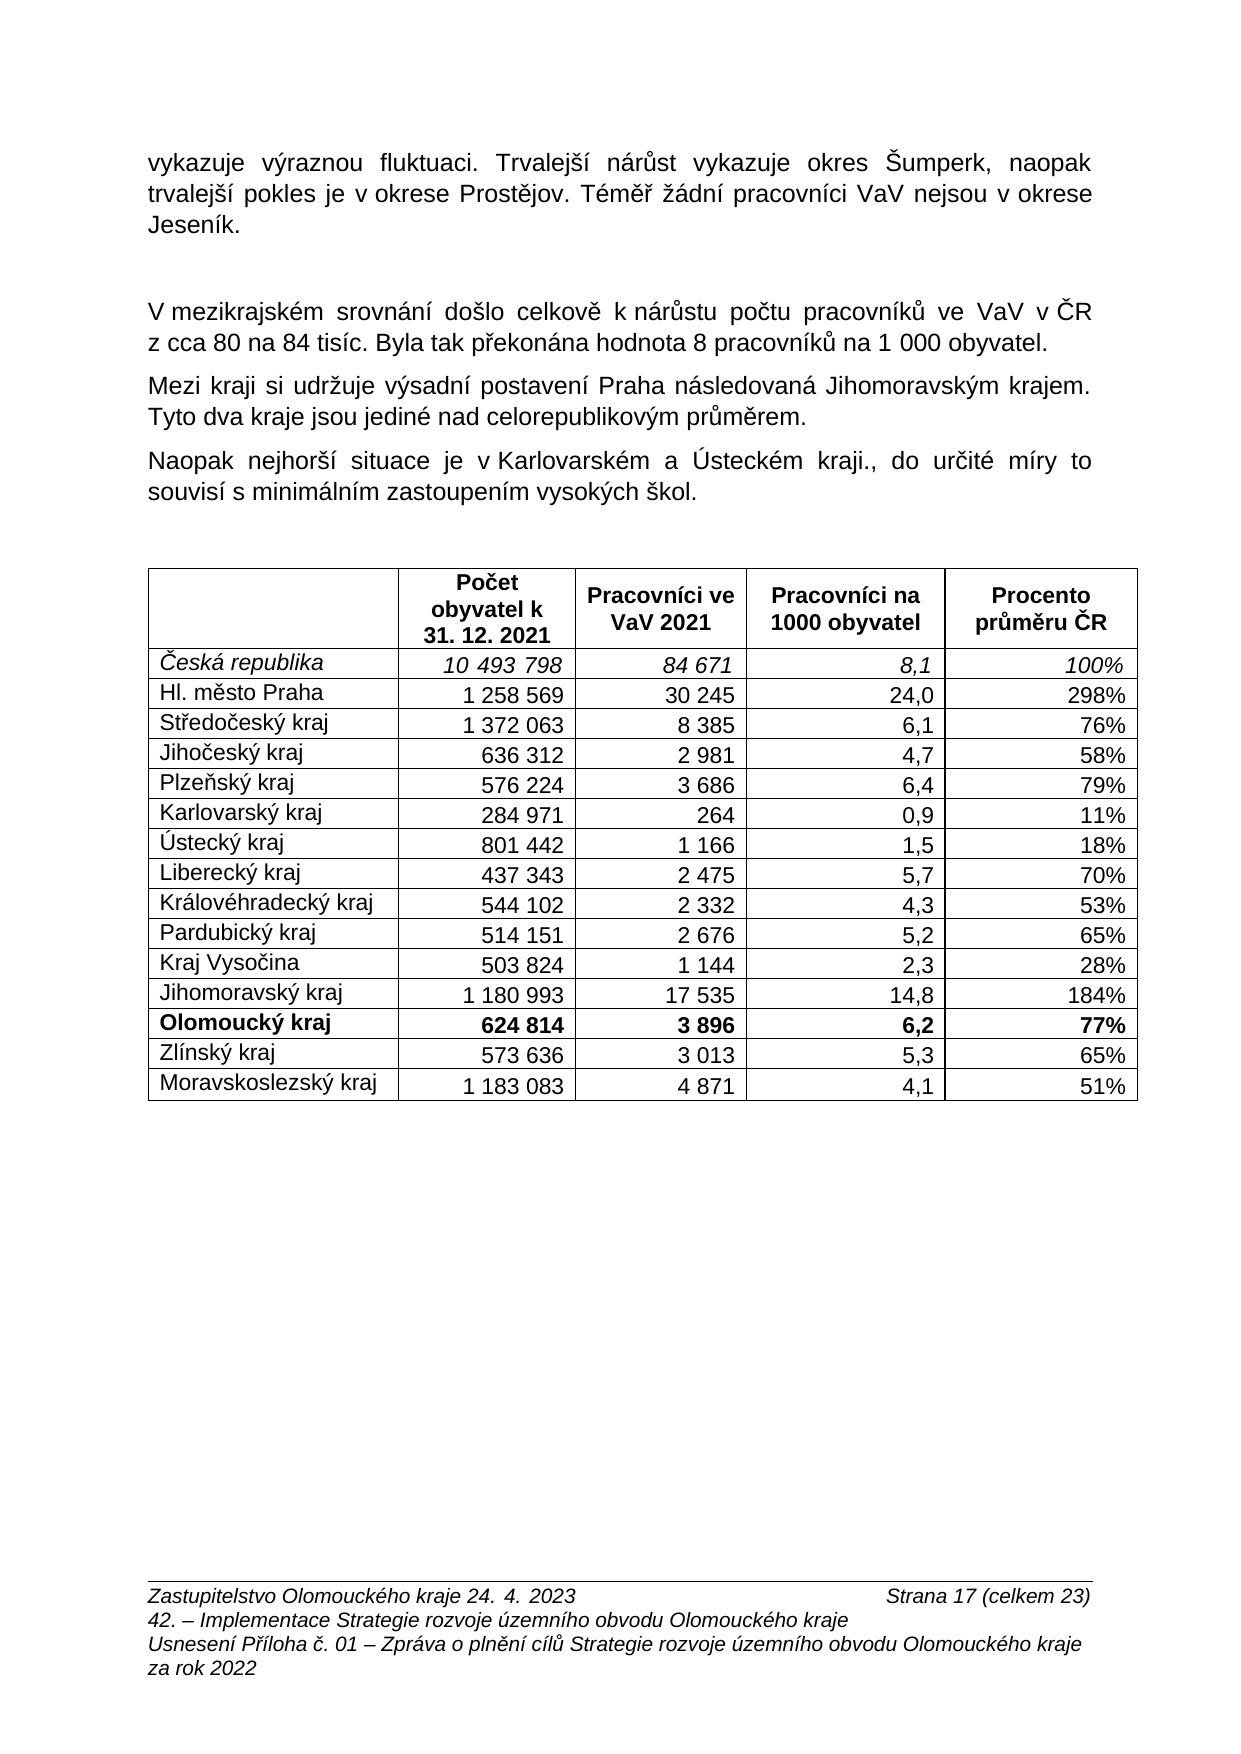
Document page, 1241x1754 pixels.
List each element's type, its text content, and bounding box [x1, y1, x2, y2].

table_cell 1 183 083 [399, 1069, 575, 1099]
table_cell 544 102 [399, 889, 575, 918]
table_cell 5,3 [747, 1039, 944, 1068]
table_cell Hl. město Praha [149, 679, 398, 708]
table_cell 14,8 [747, 979, 944, 1008]
table_cell Plzeňský kraj [149, 769, 398, 798]
table_cell 0,9 [747, 799, 944, 828]
table_cell Zlínský kraj [149, 1039, 398, 1068]
table_cell 624 814 [399, 1009, 575, 1038]
table_cell 636 312 [399, 739, 575, 768]
table_cell 4,1 [747, 1069, 944, 1099]
table_cell 79% [946, 769, 1137, 798]
table_cell 51% [946, 1069, 1137, 1099]
table_cell Ústecký kraj [149, 829, 398, 858]
table_cell 8 385 [576, 709, 746, 738]
table_cell 30 245 [576, 679, 746, 708]
table_cell 2 981 [576, 739, 746, 768]
table_cell 1,5 [747, 829, 944, 858]
table_cell 4 871 [576, 1069, 746, 1099]
table_header Pracovníci na 1000 obyvatel [747, 569, 944, 648]
table_cell 28% [946, 949, 1137, 978]
table_cell 1 180 993 [399, 979, 575, 1008]
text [148, 148, 1093, 238]
table_cell Česká republika [149, 649, 398, 678]
table_cell 284 971 [399, 799, 575, 828]
table_cell 437 343 [399, 859, 575, 888]
text Mezi kraji si udržuje výsadní postavení Praha následovaná Jihomoravským krajem. Tyto dva kraje jsou jediné nad celorepublikovým průměrem. [148, 371, 1093, 431]
table_cell 2 475 [576, 859, 746, 888]
table_cell 576 224 [399, 769, 575, 798]
table_cell Královéhradecký kraj [149, 889, 398, 918]
table_cell 10 493 798 [399, 649, 575, 678]
table_cell 76% [946, 709, 1137, 738]
table_cell 65% [946, 1039, 1137, 1068]
table_cell 1 372 063 [399, 709, 575, 738]
table_cell 4,7 [747, 739, 944, 768]
table_header Počet obyvatel k 31. 12. 2021 [399, 569, 575, 648]
table_cell 6,4 [747, 769, 944, 798]
table_cell 53% [946, 889, 1137, 918]
table_cell 298% [946, 679, 1137, 708]
table_cell 801 442 [399, 829, 575, 858]
table_cell 4,3 [747, 889, 944, 918]
table_cell 503 824 [399, 949, 575, 978]
table_cell 84 671 [576, 649, 746, 678]
table_cell 24,0 [747, 679, 944, 708]
table_cell 2,3 [747, 949, 944, 978]
table_cell 264 [576, 799, 746, 828]
table_cell 77% [946, 1009, 1137, 1038]
table_cell 65% [946, 919, 1137, 948]
table_cell Kraj Vysočina [149, 949, 398, 978]
table_cell Liberecký kraj [149, 859, 398, 888]
table_cell 58% [946, 739, 1137, 768]
table_cell 514 151 [399, 919, 575, 948]
table_cell 17 535 [576, 979, 746, 1008]
table_cell 3 686 [576, 769, 746, 798]
table_cell 1 144 [576, 949, 746, 978]
table_header Pracovníci ve VaV 2021 [576, 569, 746, 648]
table_cell Olomoucký kraj [149, 1009, 398, 1038]
table_cell Pardubický kraj [149, 919, 398, 948]
table_cell Jihomoravský kraj [149, 979, 398, 1008]
table_cell 2 332 [576, 889, 746, 918]
table_cell 11% [946, 799, 1137, 828]
table_cell 18% [946, 829, 1137, 858]
table_cell 1 258 569 [399, 679, 575, 708]
text Naopak nejhorší situace je v Karlovarském a Ústeckém kraji., do určité míry to souvisí s minimálním zastoupením vysokých škol. [148, 446, 1093, 506]
table_cell Karlovarský kraj [149, 799, 398, 828]
table_cell 100% [946, 649, 1137, 678]
table_cell 70% [946, 859, 1137, 888]
table_cell Středočeský kraj [149, 709, 398, 738]
table_cell 2 676 [576, 919, 746, 948]
table_cell 6,1 [747, 709, 944, 738]
table_cell 5,2 [747, 919, 944, 948]
table_cell 573 636 [399, 1039, 575, 1068]
table_cell 3 896 [576, 1009, 746, 1038]
table_cell 5,7 [747, 859, 944, 888]
table_header [149, 569, 398, 648]
text V mezikrajském srovnání došlo celkově k nárůstu počtu pracovníků ve VaV v ČR z cca 80 na 84 tisíc. Byla tak překonána hodnota 8 pracovníků na 1 000 obyvatel. [148, 297, 1093, 357]
table_cell 1 166 [576, 829, 746, 858]
table_cell 8,1 [747, 649, 944, 678]
table_cell 6,2 [747, 1009, 944, 1038]
table_header Procento průměru ČR [946, 569, 1137, 648]
table_cell Jihočeský kraj [149, 739, 398, 768]
table_cell Moravskoslezský kraj [149, 1069, 398, 1099]
table_cell 3 013 [576, 1039, 746, 1068]
table_cell 184% [946, 979, 1137, 1008]
